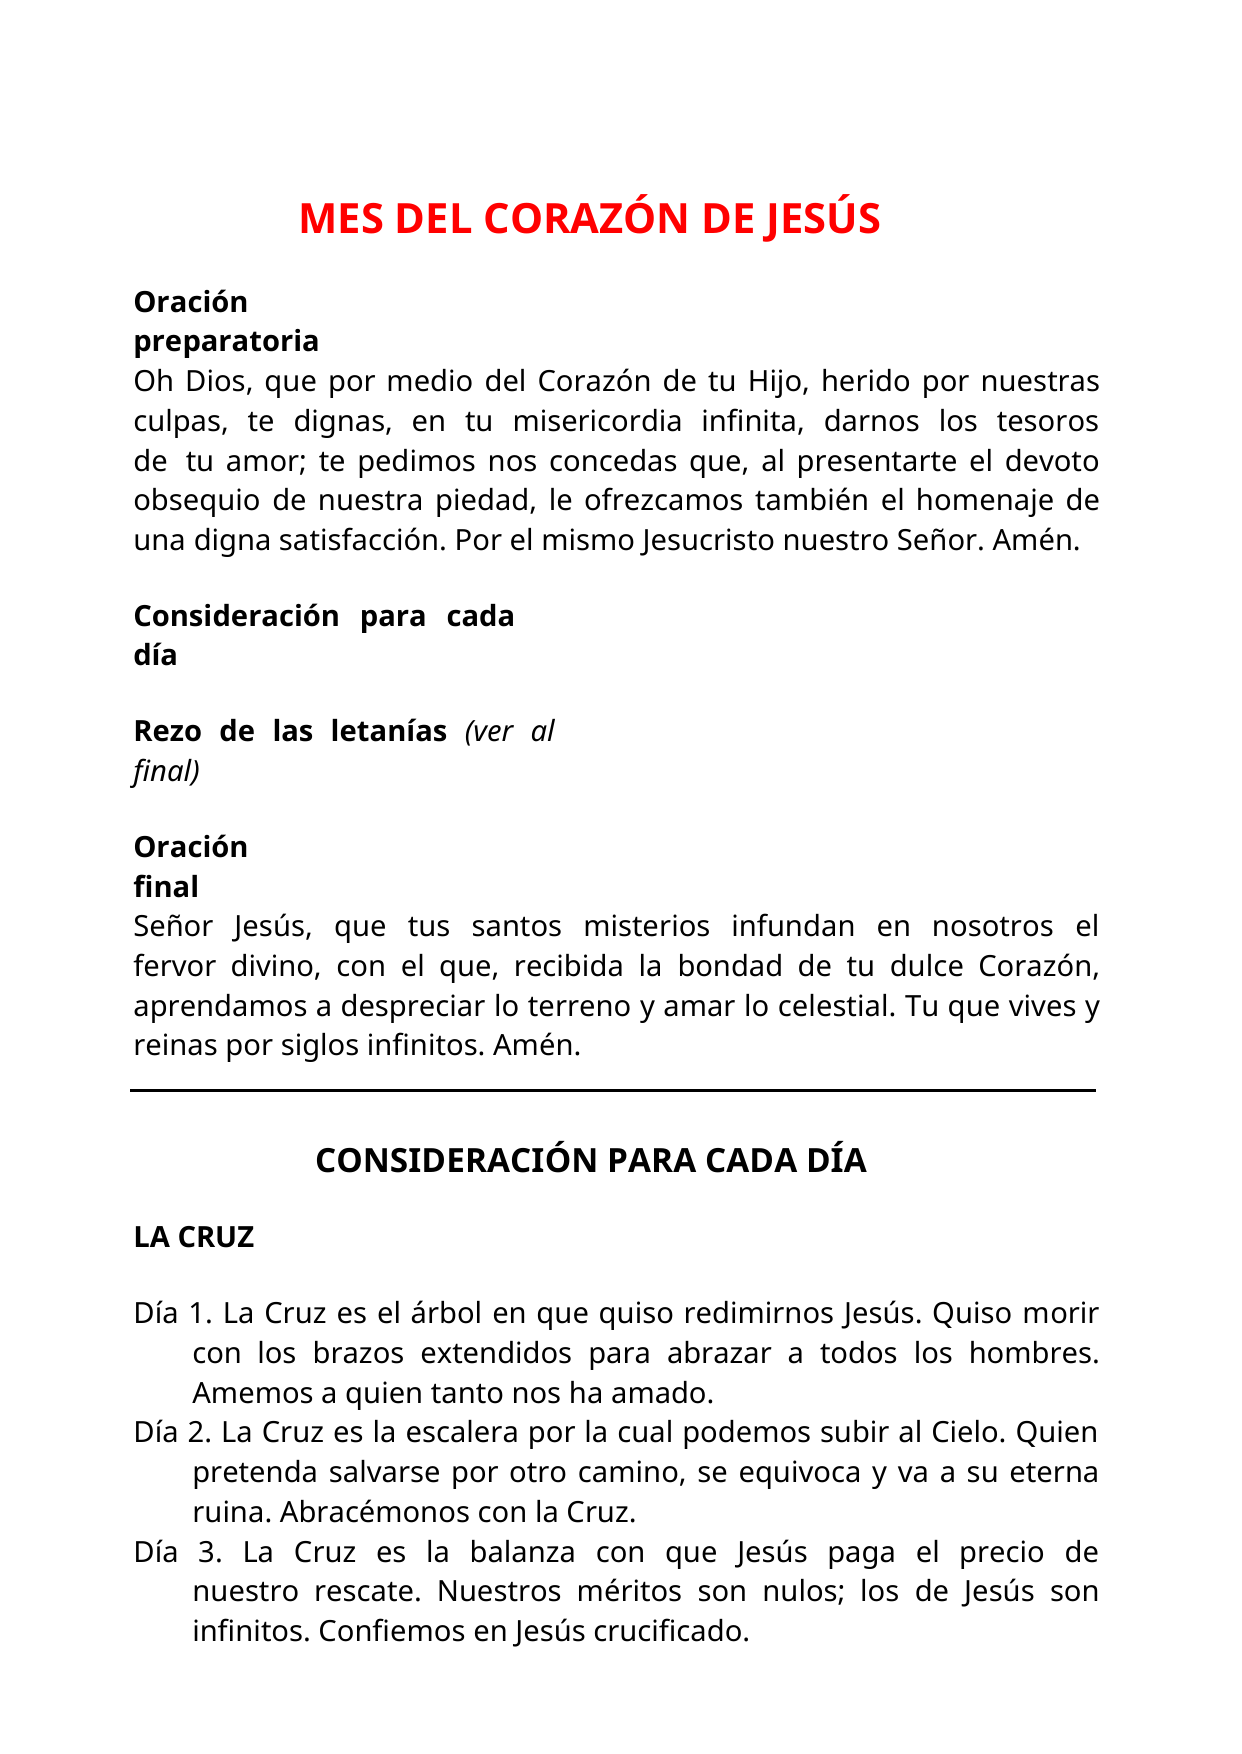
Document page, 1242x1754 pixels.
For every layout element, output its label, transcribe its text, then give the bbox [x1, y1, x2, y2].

text CONSIDERACIÓN PARA CADA DÍA [315, 1142, 1106, 1179]
text MES DEL CORAZÓN DE JESÚS [298, 197, 1106, 244]
text Día 1. La Cruz es el árbol en que quiso redimirnos Jesús. Quiso morir con los brazos extendidos para abrazar a todos los hombres. Amemos a quien tanto nos ha amado. [133, 1293, 1100, 1412]
text Oración final [133, 826, 316, 906]
text Rezo de las letanías (ver al final) [133, 710, 555, 790]
text Oh Dios, que por medio del Corazón de tu Hijo, herido por nuestras culpas, te dignas, en tu misericordia infinita, darnos los tesoros de tu amor; te pedimos nos concedas que, al presentarte el devoto obsequio de nuestra piedad, le ofrezcamos también el homenaje de una digna satisfacción. Por el mismo Jesucristo nuestro Señor. Amén. [133, 360, 1100, 559]
text Oración preparatoria [133, 281, 417, 360]
text Día 3. La Cruz es la balanza con que Jesús paga el precio de nuestro rescate. Nuestros méritos son nulos; los de Jesús son infinitos. Confiemos en Jesús crucificado. [133, 1531, 1099, 1650]
text Consideración para cada día [133, 595, 515, 674]
text LA CRUZ [133, 1217, 1106, 1256]
text Día 2. La Cruz es la escalera por la cual podemos subir al Cielo. Quien pretenda salvarse por otro camino, se equivoca y va a su eterna ruina. Abracémonos con la Cruz. [133, 1412, 1099, 1531]
text Señor Jesús, que tus santos misterios infundan en nosotros el fervor divino, con el que, recibida la bondad de tu dulce Corazón, aprendamos a despreciar lo terreno y amar lo celestial. Tu que vives y reinas por siglos infinitos. Amén. [133, 906, 1100, 1064]
